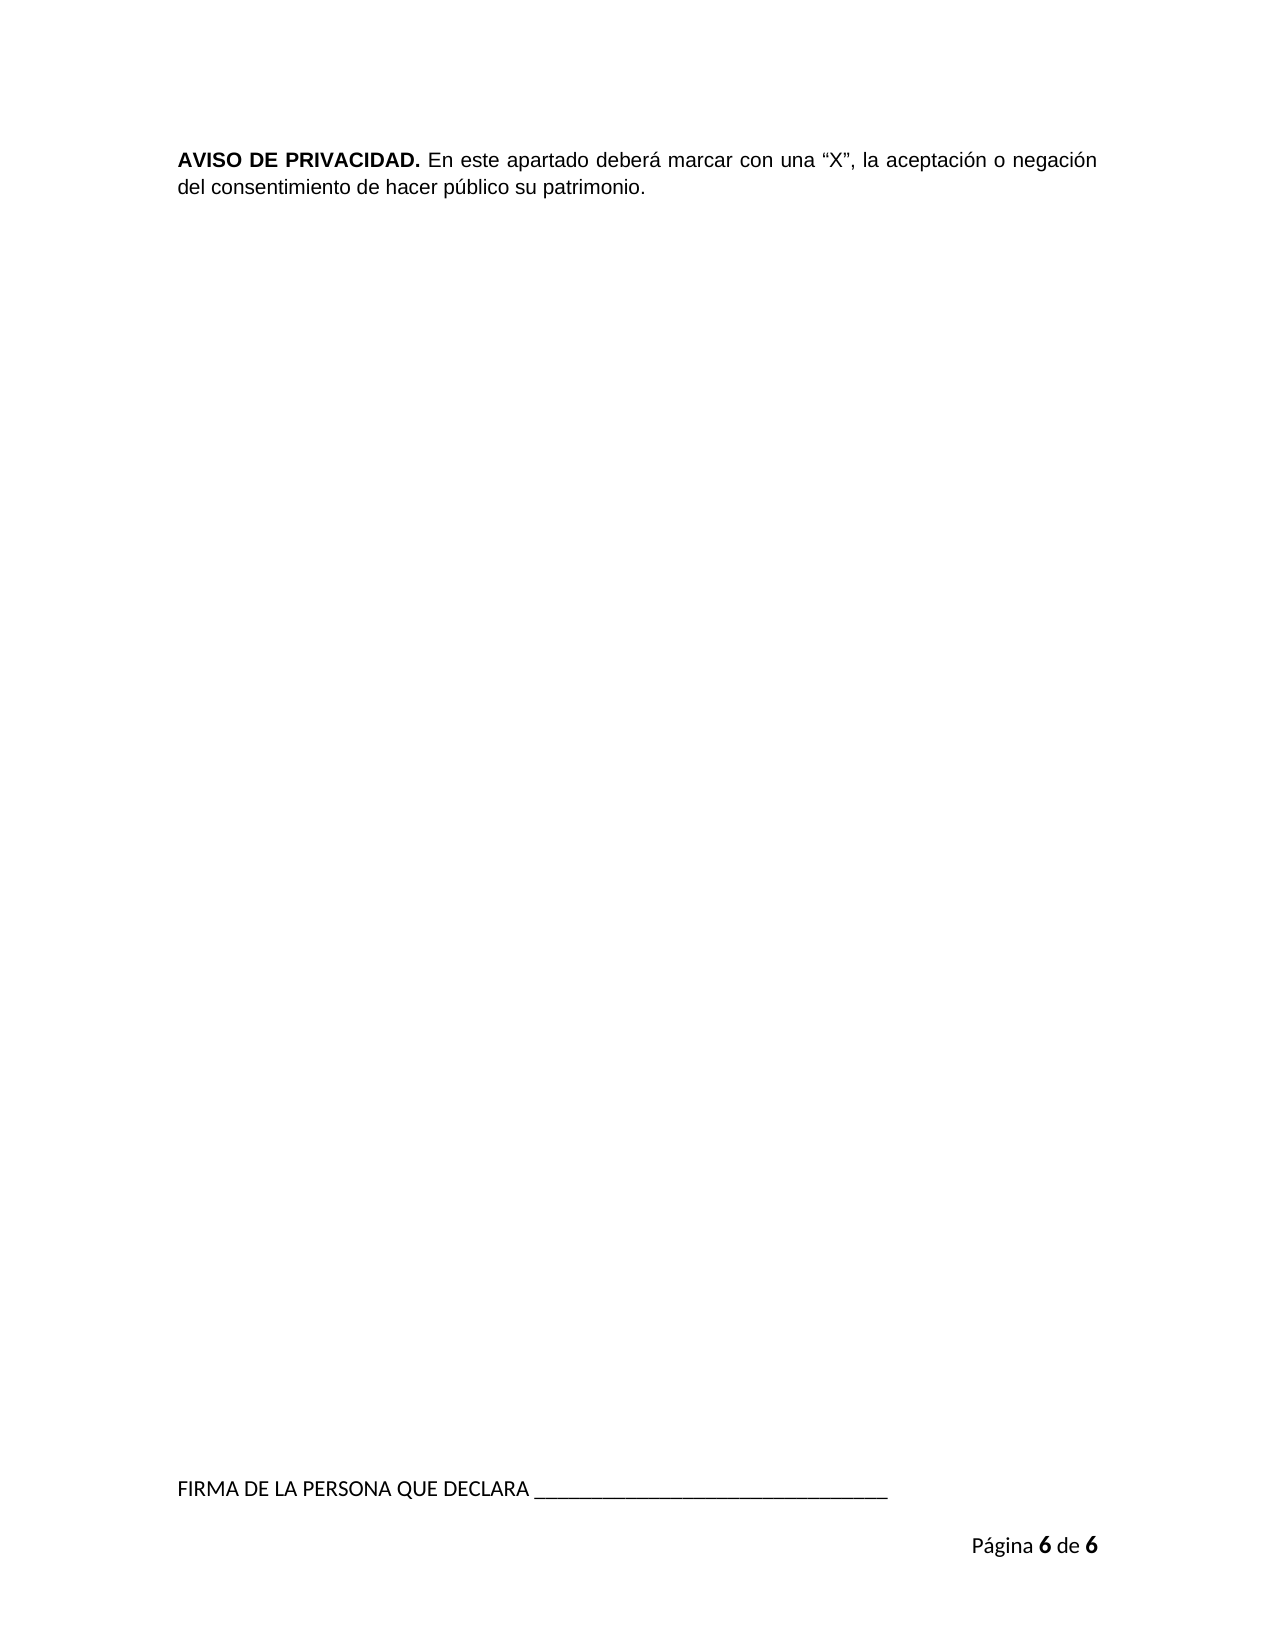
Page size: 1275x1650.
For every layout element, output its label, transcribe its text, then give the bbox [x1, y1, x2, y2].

text AVISO DE PRIVACIDAD. En este apartado deberá marcar con una “X”, la aceptación o negación del consentimiento de hacer público su patrimonio. [177, 148, 1098, 199]
